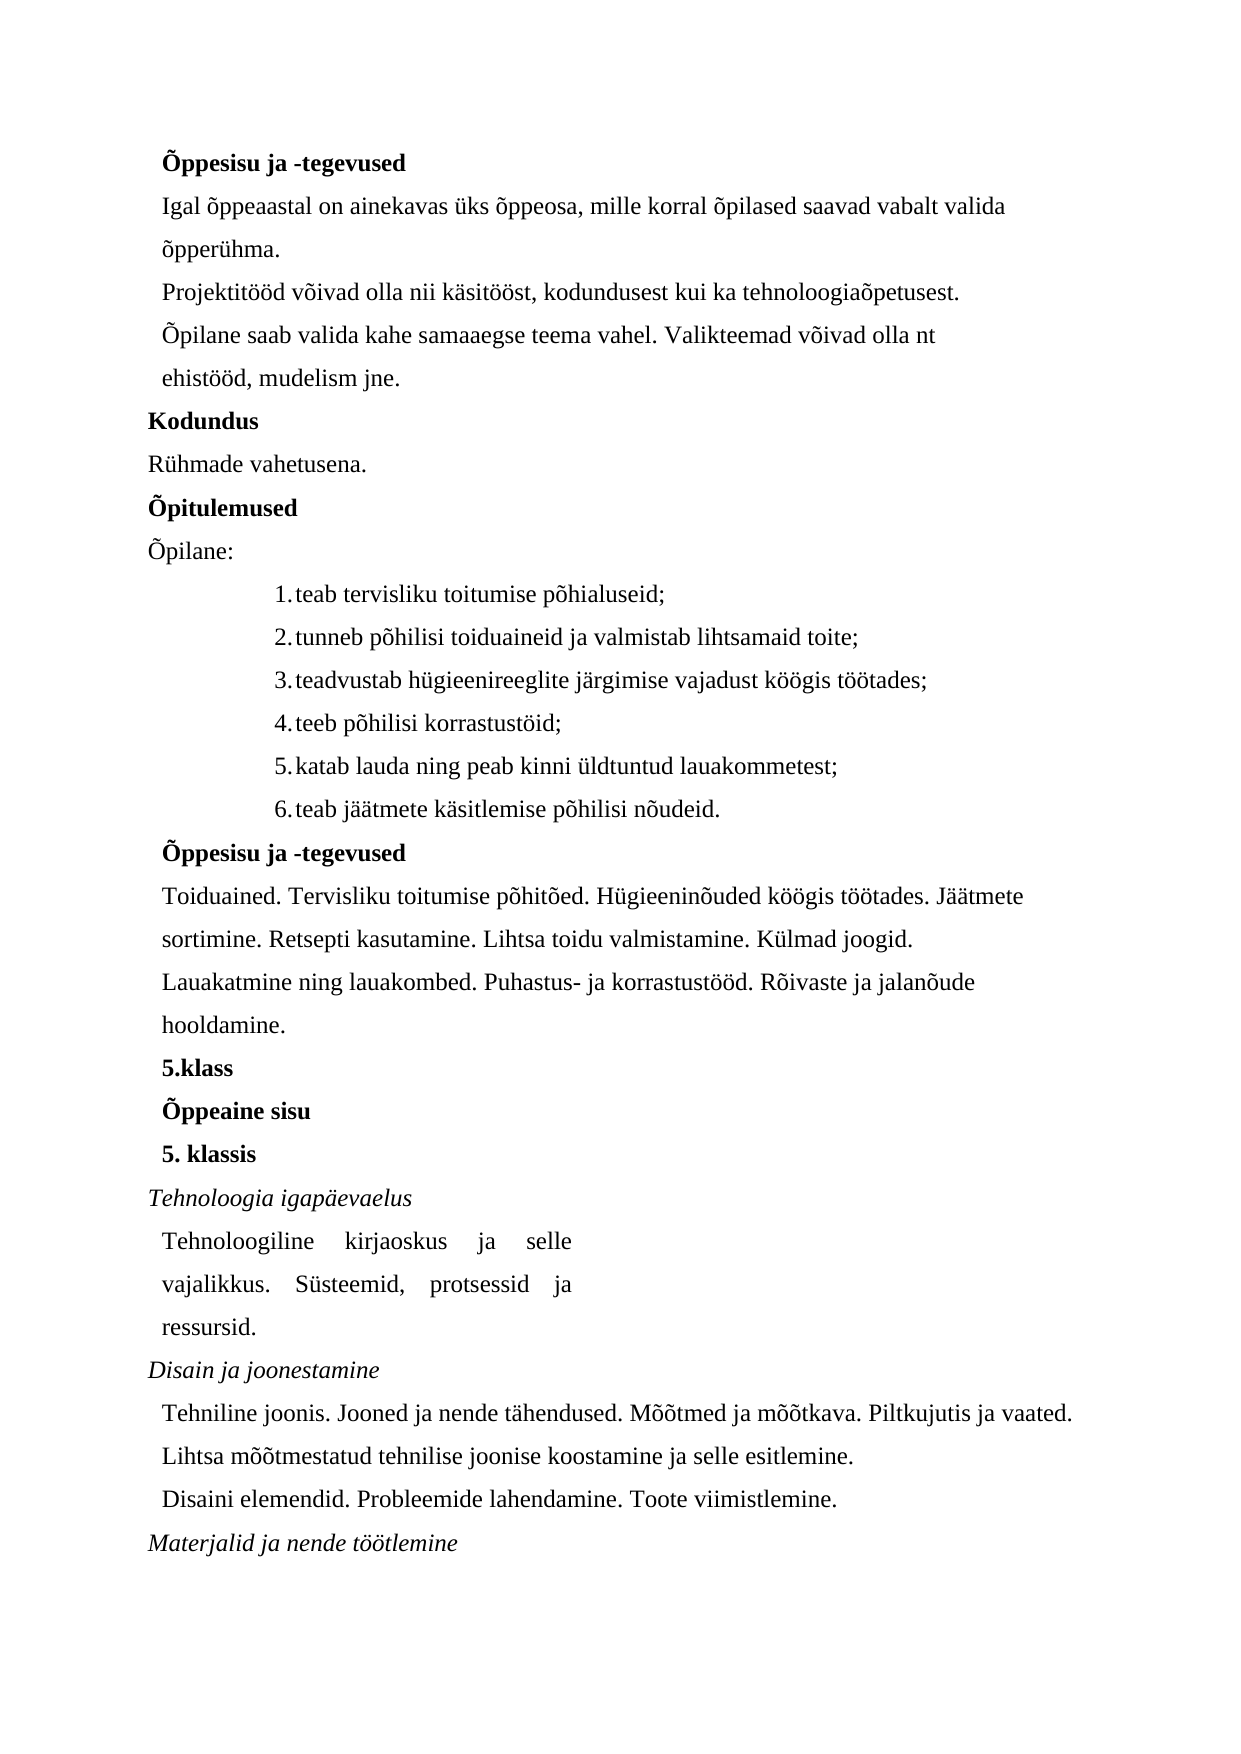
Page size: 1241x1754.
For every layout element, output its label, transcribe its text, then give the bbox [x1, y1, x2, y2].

text Õpitulemused [148, 493, 1093, 521]
text 5.klass [162, 1053, 1039, 1082]
list teeb põhilisi korrastustöid; [274, 708, 1093, 737]
text Tehnoloogia igapäevaelus [148, 1183, 1093, 1211]
text Disaini elemendid. Probleemide lahendamine. Toote viimistlemine. [162, 1484, 1093, 1513]
text Disain ja joonestamine [148, 1355, 1093, 1384]
list teadvustab hügieenireeglite järgimise vajadust köögis töötades; [274, 665, 1093, 694]
text Õppesisu ja -tegevused [162, 838, 1093, 866]
text Toiduained. Tervisliku toitumise põhitõed. Hügieeninõuded köögis töötades. Jäätmete sortimine. Retsepti kasutamine. Lihtsa toidu valmistamine. Külmad joogid. Lauakatmine ning lauakombed. Puhastus- ja korrastustööd. Rõivaste ja jalanõude hooldamine. [162, 881, 1039, 1039]
text Igal õppeaastal on ainekavas üks õppeosa, mille korral õpilased saavad vabalt valida õpperühma. [162, 191, 1093, 263]
text Materjalid ja nende töötlemine [148, 1528, 1093, 1556]
text Õpilane: [148, 536, 1093, 564]
list tunneb põhilisi toiduaineid ja valmistab lihtsamaid toite; [274, 622, 1093, 651]
text Kodundus [148, 406, 1093, 435]
text Tehnoloogiline kirjaoskus ja selle vajalikkus. Süsteemid, protsessid ja ressursid. [162, 1226, 572, 1341]
list teab tervisliku toitumise põhialuseid; [274, 579, 1093, 608]
list katab lauda ning peab kinni üldtuntud lauakommetest; [274, 751, 1093, 780]
text 5. klassis [162, 1139, 1093, 1168]
text Õppeaine sisu [162, 1096, 1093, 1125]
text Õppesisu ja -tegevused [162, 148, 1093, 176]
list teab jäätmete käsitlemise põhilisi nõudeid. [274, 794, 1093, 823]
text Rühmade vahetusena. [148, 449, 1093, 478]
text Projektitööd võivad olla nii käsitööst, kodundusest kui ka tehnoloogiaõpetusest. Õpilane saab valida kahe samaaegse teema vahel. Valikteemad võivad olla nt ehistööd, mudelism jne. [162, 277, 994, 392]
text Tehniline joonis. Jooned ja nende tähendused. Mõõtmed ja mõõtkava. Piltkujutis ja vaated. Lihtsa mõõtmestatud tehnilise joonise koostamine ja selle esitlemine. [162, 1398, 1077, 1470]
